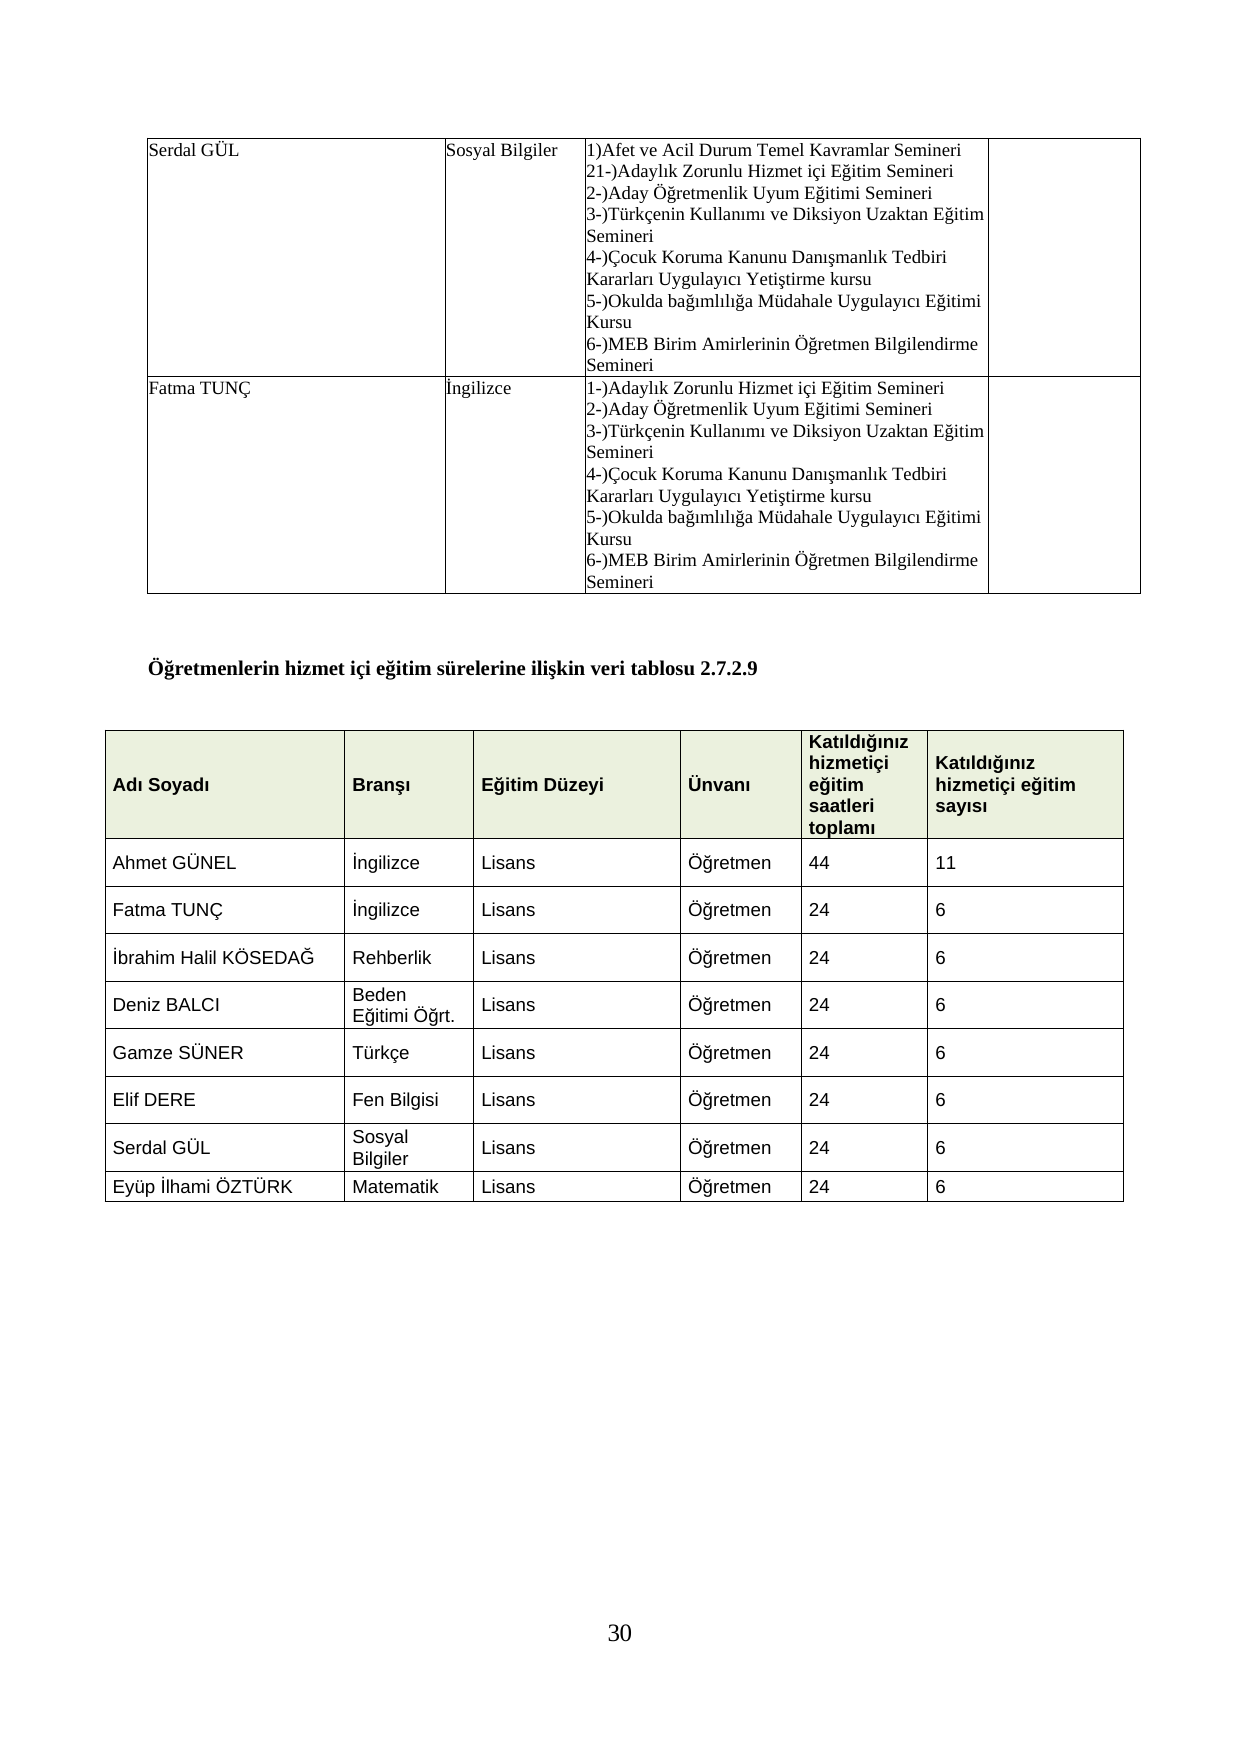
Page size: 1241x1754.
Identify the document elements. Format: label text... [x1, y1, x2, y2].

table_cell Lisans [474, 1172, 680, 1201]
table_cell İngilizce [345, 839, 473, 886]
table_cell Elif DERE [106, 1077, 344, 1123]
table_header Branşı [345, 731, 473, 838]
table_cell 6 [928, 1124, 1123, 1171]
table_cell 6 [928, 1172, 1123, 1201]
table_cell Gamze SÜNER [106, 1029, 344, 1076]
table_cell Öğretmen [681, 934, 801, 981]
table_cell Lisans [474, 1029, 680, 1076]
table_cell Beden Eğitimi Öğrt. [345, 982, 473, 1028]
table_header Adı Soyadı [106, 731, 344, 838]
table_cell 6 [928, 1077, 1123, 1123]
table_header Ünvanı [681, 731, 801, 838]
table_cell [989, 377, 1140, 592]
table_cell 11 [928, 839, 1123, 886]
table_cell Öğretmen [681, 1077, 801, 1123]
table_cell Serdal GÜL [106, 1124, 344, 1171]
table_cell Öğretmen [681, 1172, 801, 1201]
table_cell Lisans [474, 982, 680, 1028]
table_cell Öğretmen [681, 839, 801, 886]
table_cell Öğretmen [681, 982, 801, 1028]
table_cell Lisans [474, 839, 680, 886]
table_cell 24 [802, 982, 927, 1028]
table_cell Türkçe [345, 1029, 473, 1076]
table_cell Fen Bilgisi [345, 1077, 473, 1123]
table_cell Lisans [474, 934, 680, 981]
table_cell Ahmet GÜNEL [106, 839, 344, 886]
table_cell İbrahim Halil KÖSEDAĞ [106, 934, 344, 981]
table_cell Sosyal Bilgiler [446, 139, 585, 376]
table_cell 6 [928, 887, 1123, 933]
table_cell 1)Afet ve Acil Durum Temel Kavramlar Semineri 21-)Adaylık Zorunlu Hizmet içi Eğitim Semineri 2-)Aday Öğretmenlik Uyum Eğitimi Semineri 3-)Türkçenin Kullanımı ve Diksiyon Uzaktan Eğitim Semineri 4-)Çocuk Koruma Kanunu Danışmanlık Tedbiri Kararları Uygulayıcı Yetiştirme kursu 5-)Okulda bağımlılığa Müdahale Uygulayıcı Eğitimi Kursu 6-)MEB Birim Amirlerinin Öğretmen Bilgilendirme Semineri [586, 139, 988, 376]
table_cell Fatma TUNÇ [148, 377, 445, 592]
table_header Katıldığınız hizmetiçi eğitim sayısı [928, 731, 1123, 838]
table_cell 24 [802, 887, 927, 933]
table_cell 24 [802, 1077, 927, 1123]
table_cell Sosyal Bilgiler [345, 1124, 473, 1171]
table_cell Matematik [345, 1172, 473, 1201]
table_cell Fatma TUNÇ [106, 887, 344, 933]
table_cell Serdal GÜL [148, 139, 445, 376]
table_cell Öğretmen [681, 887, 801, 933]
table_cell 24 [802, 1172, 927, 1201]
table_cell Rehberlik [345, 934, 473, 981]
table_cell 24 [802, 1029, 927, 1076]
table_cell Eyüp İlhami ÖZTÜRK [106, 1172, 344, 1201]
table_cell 44 [802, 839, 927, 886]
table_cell 6 [928, 934, 1123, 981]
table_cell 24 [802, 934, 927, 981]
table_cell 6 [928, 1029, 1123, 1076]
table_cell Öğretmen [681, 1124, 801, 1171]
table_cell Deniz BALCI [106, 982, 344, 1028]
table_header Eğitim Düzeyi [474, 731, 680, 838]
table_cell Öğretmen [681, 1029, 801, 1076]
table_header Katıldığınız hizmetiçi eğitim saatleri toplamı [802, 731, 927, 838]
table_cell 24 [802, 1124, 927, 1171]
table_cell İngilizce [345, 887, 473, 933]
table_cell Lisans [474, 887, 680, 933]
table_cell Lisans [474, 1124, 680, 1171]
table_cell Lisans [474, 1077, 680, 1123]
table_cell İngilizce [446, 377, 585, 592]
table_cell 6 [928, 982, 1123, 1028]
text Öğretmenlerin hizmet içi eğitim sürelerine ilişkin veri tablosu 2.7.2.9 [148, 656, 1198, 680]
table_cell [989, 139, 1140, 376]
